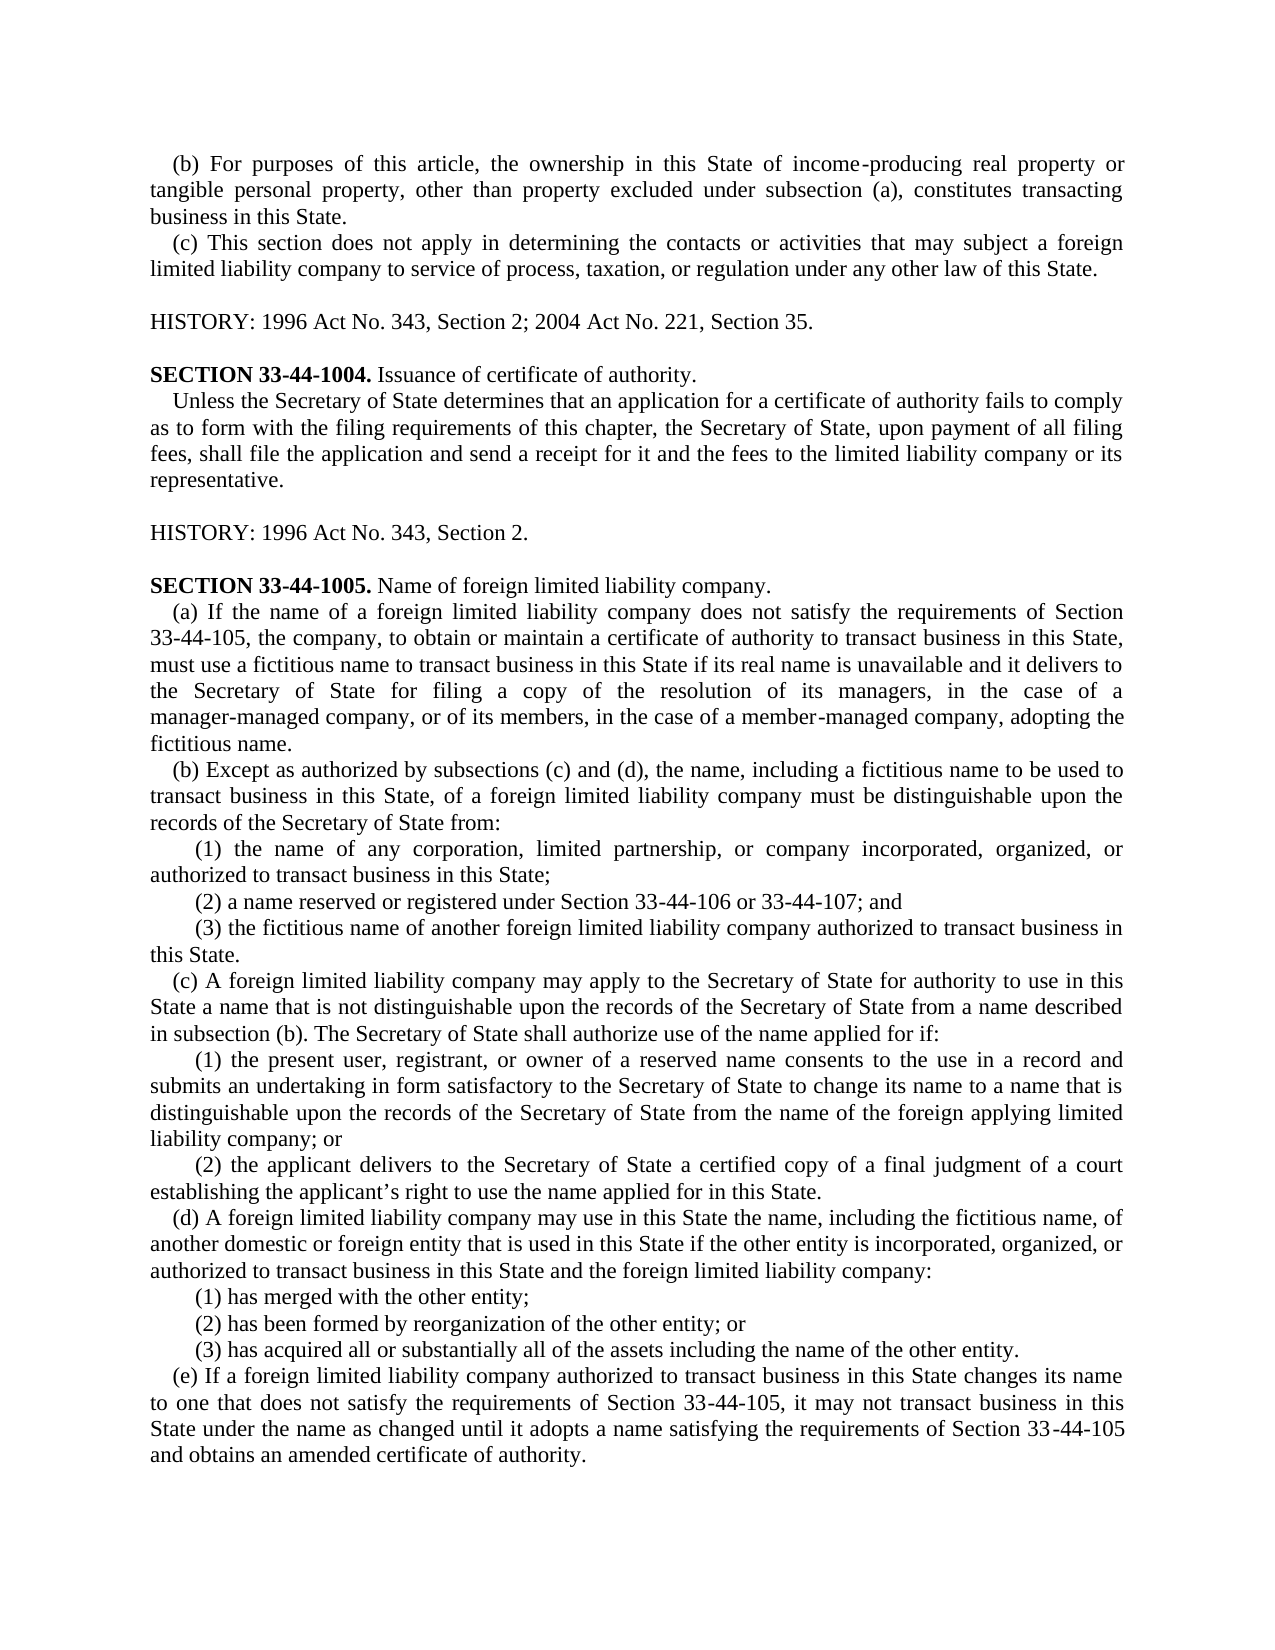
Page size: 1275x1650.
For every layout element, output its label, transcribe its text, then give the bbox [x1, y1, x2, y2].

text (e) If a foreign limited liability company authorized to transact business in this State changes its name to one that does not satisfy the requirements of Section 33-44-105, it may not transact business in this State under the name as changed until it adopts a name satisfying the requirements of Section 33-44-105 and obtains an amended certificate of authority. [150, 1362, 1125, 1468]
text SECTION 33-44-1005. Name of foreign limited liability company. [150, 572, 1125, 598]
text HISTORY: 1996 Act No. 343, Section 2. [150, 519, 1125, 545]
text (2) a name reserved or registered under Section 33-44-106 or 33-44-107; and [150, 888, 1125, 914]
text (d) A foreign limited liability company may use in this State the name, including the fictitious name, of another domestic or foreign entity that is used in this State if the other entity is incorporated, organized, or authorized to transact business in this State and the foreign limited liability company: [150, 1204, 1125, 1283]
text (c) This section does not apply in determining the contacts or activities that may subject a foreign limited liability company to service of process, taxation, or regulation under any other law of this State. [150, 229, 1125, 282]
text (2) the applicant delivers to the Secretary of State a certified copy of a final judgment of a court establishing the applicant’s right to use the name applied for in this State. [150, 1151, 1125, 1204]
text Unless the Secretary of State determines that an application for a certificate of authority fails to comply as to form with the filing requirements of this chapter, the Secretary of State, upon payment of all filing fees, shall file the application and send a receipt for it and the fees to the limited liability company or its representative. [150, 387, 1125, 493]
text (c) A foreign limited liability company may apply to the Secretary of State for authority to use in this State a name that is not distinguishable upon the records of the Secretary of State from a name described in subsection (b). The Secretary of State shall authorize use of the name applied for if: [150, 967, 1125, 1046]
text SECTION 33-44-1004. Issuance of certificate of authority. [150, 361, 1125, 387]
text (b) For purposes of this article, the ownership in this State of income-producing real property or tangible personal property, other than property excluded under subsection (a), constitutes transacting business in this State. [150, 150, 1125, 229]
text (2) has been formed by reorganization of the other entity; or [150, 1309, 1125, 1336]
text (1) the present user, registrant, or owner of a reserved name consents to the use in a record and submits an undertaking in form satisfactory to the Secretary of State to change its name to a name that is distinguishable upon the records of the Secretary of State from the name of the foreign applying limited liability company; or [150, 1046, 1125, 1151]
text (1) has merged with the other entity; [150, 1283, 1125, 1309]
text (b) Except as authorized by subsections (c) and (d), the name, including a fictitious name to be used to transact business in this State, of a foreign limited liability company must be distinguishable upon the records of the Secretary of State from: [150, 756, 1125, 835]
text (3) has acquired all or substantially all of the assets including the name of the other entity. [150, 1336, 1125, 1362]
text HISTORY: 1996 Act No. 343, Section 2; 2004 Act No. 221, Section 35. [150, 308, 1125, 334]
text (1) the name of any corporation, limited partnership, or company incorporated, organized, or authorized to transact business in this State; [150, 835, 1125, 888]
text (3) the fictitious name of another foreign limited liability company authorized to transact business in this State. [150, 914, 1125, 967]
text (a) If the name of a foreign limited liability company does not satisfy the requirements of Section 33-44-105, the company, to obtain or maintain a certificate of authority to transact business in this State, must use a fictitious name to transact business in this State if its real name is unavailable and it delivers to the Secretary of State for filing a copy of the resolution of its managers, in the case of a manager-managed company, or of its members, in the case of a member-managed company, adopting the fictitious name. [150, 598, 1125, 756]
